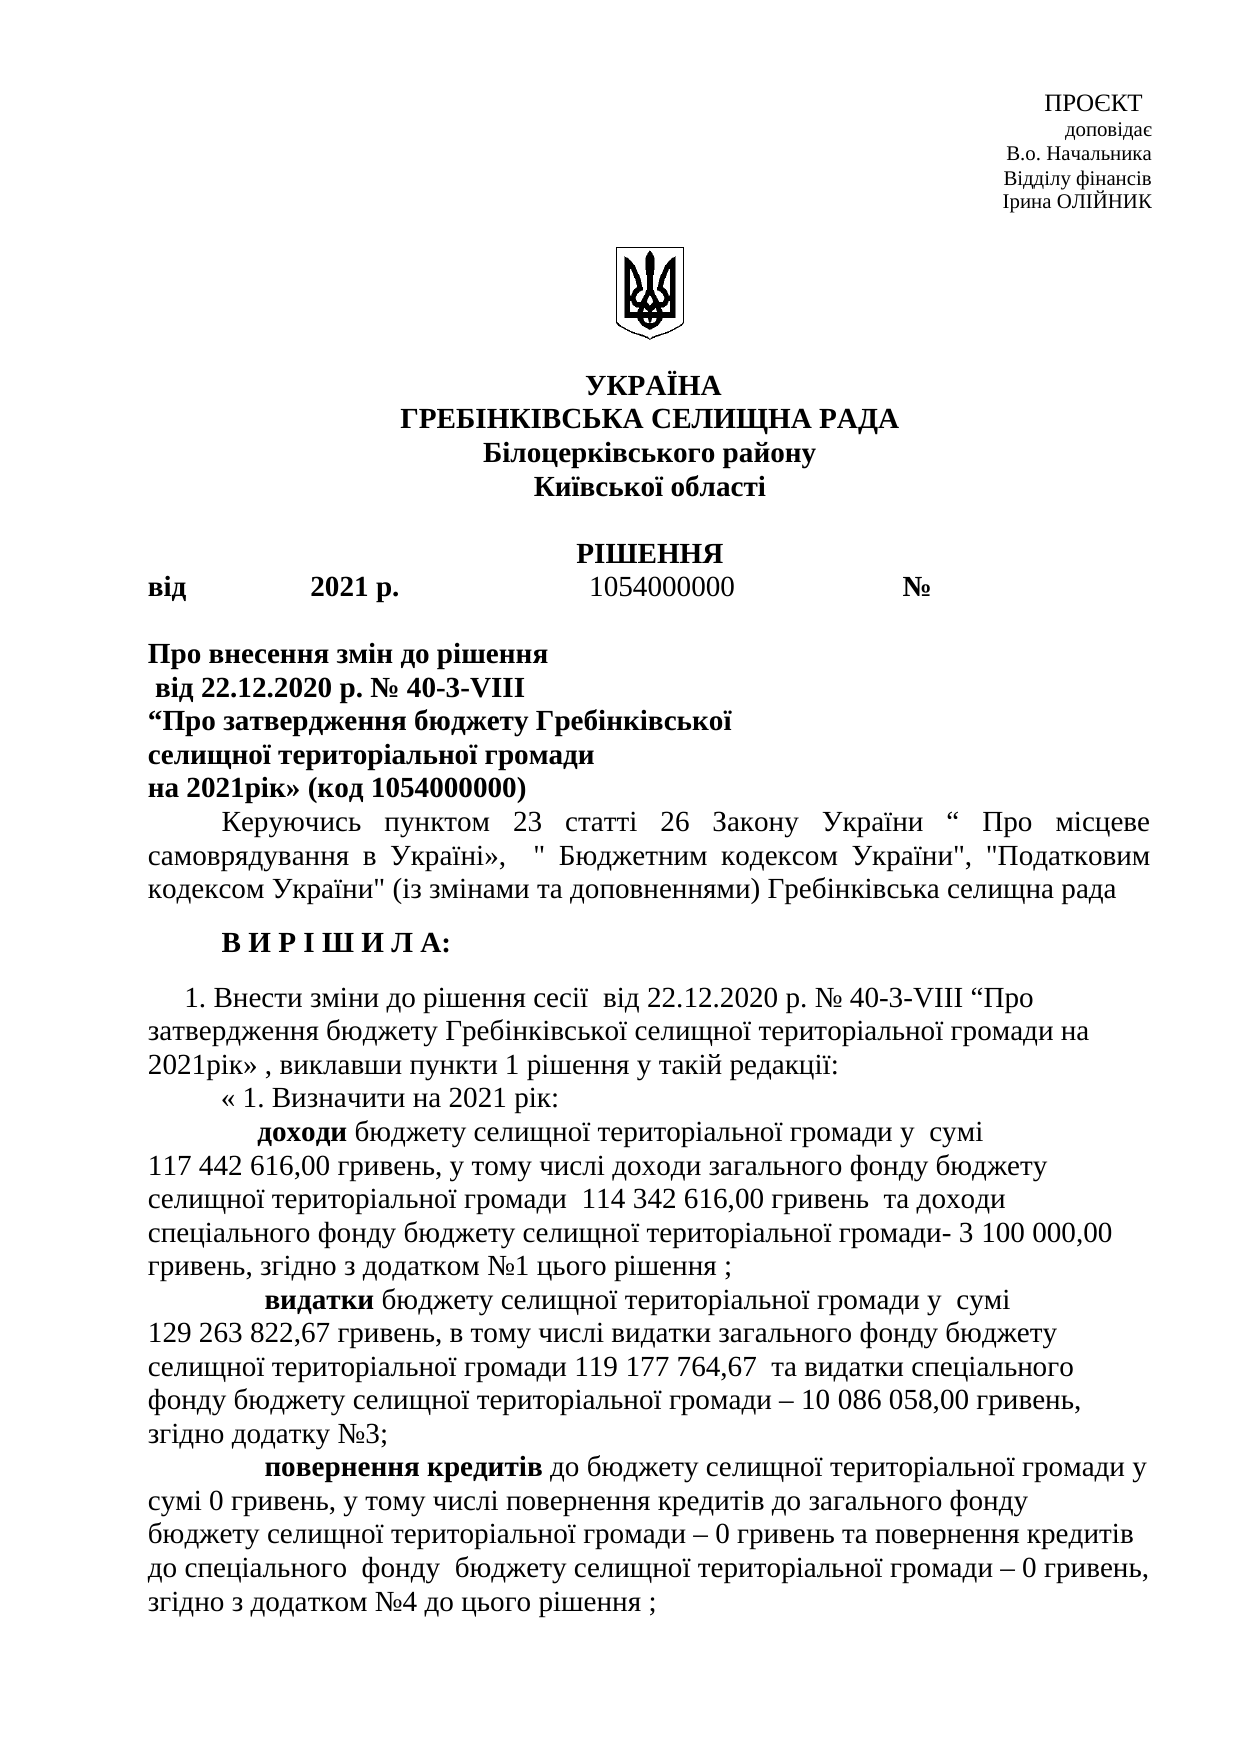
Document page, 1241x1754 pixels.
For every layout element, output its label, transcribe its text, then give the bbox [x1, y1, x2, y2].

text Білоцерківського району [0, 435, 1152, 469]
text від 2021 р. 1054000000 № [148, 569, 1152, 603]
text на 2021рік» (код 1054000000) [148, 771, 1152, 804]
text Відділу фінансів [148, 165, 1152, 189]
text доповідає [148, 117, 1152, 141]
text доходи бюджету селищної територіальної громади у сумі 117 442 616,00 гривень, у тому числі доходи загального фонду бюджету селищної територіальної громади 114 342 616,00 гривень та доходи спеціального фонду бюджету селищної територіальної громади- 3 100 000,00 гривень, згідно з додатком №1 цього рішення ; [148, 1114, 1152, 1282]
text селищної територіальної громади [148, 737, 1152, 771]
text Керуючись пунктом 23 статті 26 Закону України “ Про місцеве самоврядування в Україні», " Бюджетним кодексом України", "Податковим кодексом України" (із змінами та доповненнями) Гребінківська селищна рада [148, 804, 1152, 905]
text РІШЕННЯ [148, 536, 1152, 569]
text Київської області [148, 469, 1152, 502]
text Про внесення змін до рішення [148, 636, 1152, 670]
text “Про затвердження бюджету Гребінківської [148, 703, 1152, 737]
text 1. Внести зміни до рішення сесії від 22.12.2020 р. № 40-3-VIII “Про затвердження бюджету Гребінківської селищної територіальної громади на 2021рік» , виклавши пункти 1 рішення у такій редакції: [148, 980, 1152, 1081]
text « 1. Визначити на 2021 рік: [148, 1081, 1152, 1114]
text повернення кредитів до бюджету селищної територіальної громади у сумі 0 гривень, у тому числі повернення кредитів до загального фонду бюджету селищної територіальної громади – 0 гривень та повернення кредитів до спеціального фонду бюджету селищної територіальної громади – 0 гривень, згідно з додатком №4 до цього рішення ; [148, 1449, 1152, 1617]
text ГРЕБІНКІВСЬКА СЕЛИЩНА РАДА [148, 402, 1152, 435]
text Ірина ОЛІЙНИК [148, 189, 1152, 213]
text ПРОЄКТ [148, 88, 1152, 117]
text УКРАЇНА [148, 368, 1152, 402]
text В.о. Начальника [148, 141, 1152, 165]
text від 22.12.2020 р. № 40-3-VIII [148, 670, 1152, 703]
picture [611, 242, 689, 340]
text В И Р І Ш И Л А: [148, 926, 1152, 959]
text видатки бюджету селищної територіальної громади у сумі 129 263 822,67 гривень, в тому числі видатки загального фонду бюджету селищної територіальної громади 119 177 764,67 та видатки спеціального фонду бюджету селищної територіальної громади – 10 086 058,00 гривень, згідно додатку №3; [148, 1282, 1152, 1449]
